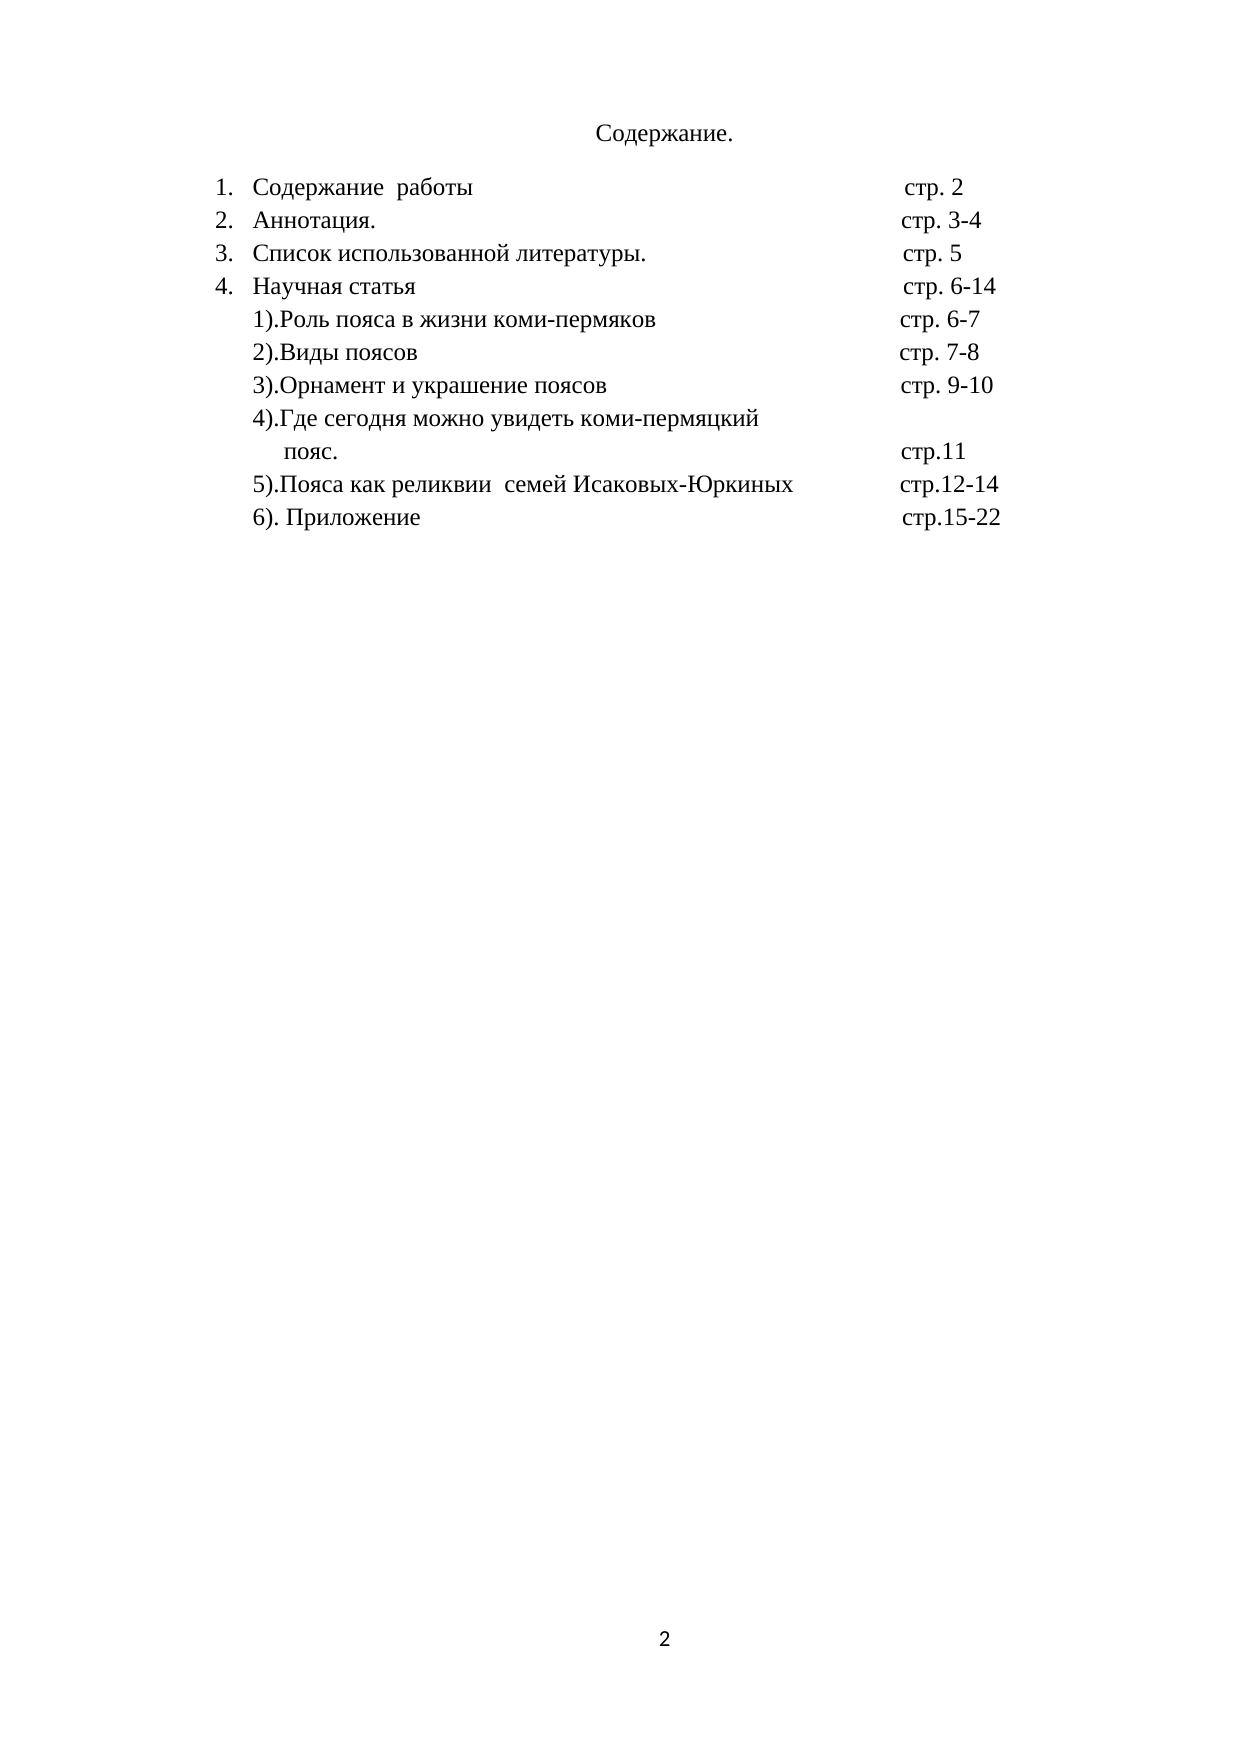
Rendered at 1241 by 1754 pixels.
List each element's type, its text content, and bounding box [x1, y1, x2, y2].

list Научная статья стр. 6-14 [215, 271, 1152, 300]
list пояс. стр.11 [252, 436, 1152, 465]
list 6). Приложение стр.15-22 [252, 502, 1152, 531]
list Аннотация. стр. 3-4 [215, 205, 1152, 234]
list 5).Пояса как реликвии семей Исаковых-Юркиных стр.12-14 [252, 469, 1152, 498]
list Список использованной литературы. стр. 5 [215, 238, 1152, 267]
list 4).Где сегодня можно увидеть коми-пермяцкий [252, 403, 1152, 432]
list 1).Роль пояса в жизни коми-пермяков стр. 6-7 [252, 304, 1152, 333]
list 2).Виды поясов стр. 7-8 [252, 337, 1152, 366]
list 3).Орнамент и украшение поясов стр. 9-10 [252, 370, 1152, 399]
list Содержание работы стр. 2 [215, 172, 1152, 201]
text Содержание. [177, 118, 1152, 147]
